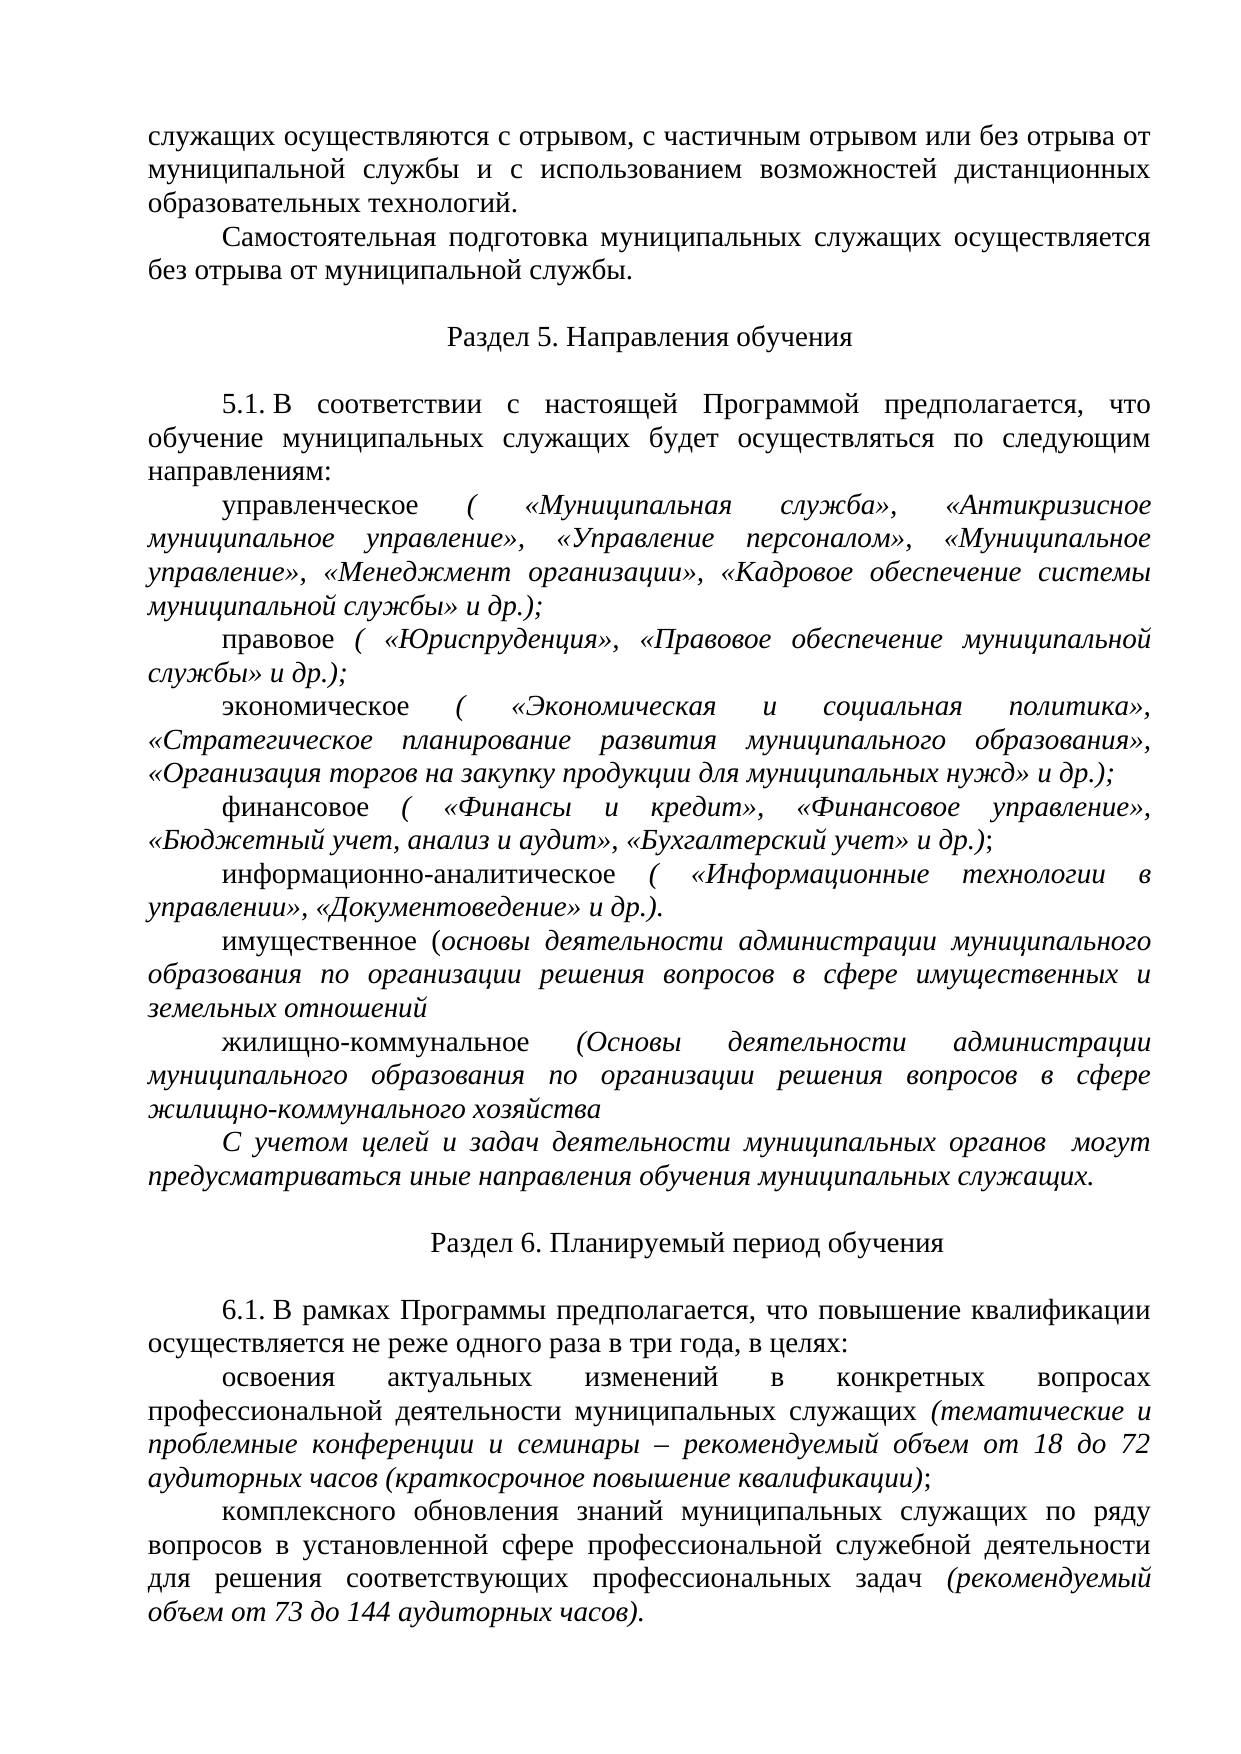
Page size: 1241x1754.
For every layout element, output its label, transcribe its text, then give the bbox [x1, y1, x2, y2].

text 6.1. В рамках Программы предполагается, что повышение квалификации осуществляется не реже одного раза в три года, в целях: [148, 1292, 1152, 1359]
text правовое ( «Юриспруденция», «Правовое обеспечение муниципальной службы» и др.); [148, 621, 1152, 688]
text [148, 118, 1152, 219]
text 5.1. В соответствии с настоящей Программой предполагается, что обучение муниципальных служащих будет осуществляться по следующим направлениям: [148, 386, 1152, 487]
text комплексного обновления знаний муниципальных служащих по ряду вопросов в установленной сфере профессиональной служебной деятельности для решения соответствующих профессиональных задач (рекомендуемый объем от 73 до 144 аудиторных часов). [148, 1493, 1152, 1627]
text С учетом целей и задач деятельности муниципальных органов могут предусматриваться иные направления обучения муниципальных служащих. [148, 1124, 1152, 1191]
text Самостоятельная подготовка муниципальных служащих осуществляется без отрыва от муниципальной службы. [148, 219, 1152, 286]
text экономическое ( «Экономическая и социальная политика», «Стратегическое планирование развития муниципального образования», «Организация торгов на закупку продукции для муниципальных нужд» и др.); [148, 688, 1152, 789]
text информационно-аналитическое ( «Информационные технологии в управлении», «Документоведение» и др.). [148, 856, 1152, 923]
text жилищно-коммунальное (Основы деятельности администрации муниципального образования по организации решения вопросов в сфере жилищно-коммунального хозяйства [148, 1024, 1152, 1124]
text имущественное (основы деятельности администрации муниципального образования по организации решения вопросов в сфере имущественных и земельных отношений [148, 923, 1152, 1024]
text управленческое ( «Муниципальная служба», «Антикризисное муниципальное управление», «Управление персоналом», «Муниципальное управление», «Менеджмент организации», «Кадровое обеспечение системы муниципальной службы» и др.); [148, 487, 1152, 621]
text освоения актуальных изменений в конкретных вопросах профессиональной деятельности муниципальных служащих (тематические и проблемные конференции и семинары – рекомендуемый объем от 18 до 72 аудиторных часов (краткосрочное повышение квалификации); [148, 1359, 1152, 1493]
text Раздел 5. Направления обучения [148, 319, 1152, 353]
text финансовое ( «Финансы и кредит», «Финансовое управление», «Бюджетный учет, анализ и аудит», «Бухгалтерский учет» и др.); [148, 789, 1152, 856]
text Раздел 6. Планируемый период обучения [148, 1225, 1152, 1258]
